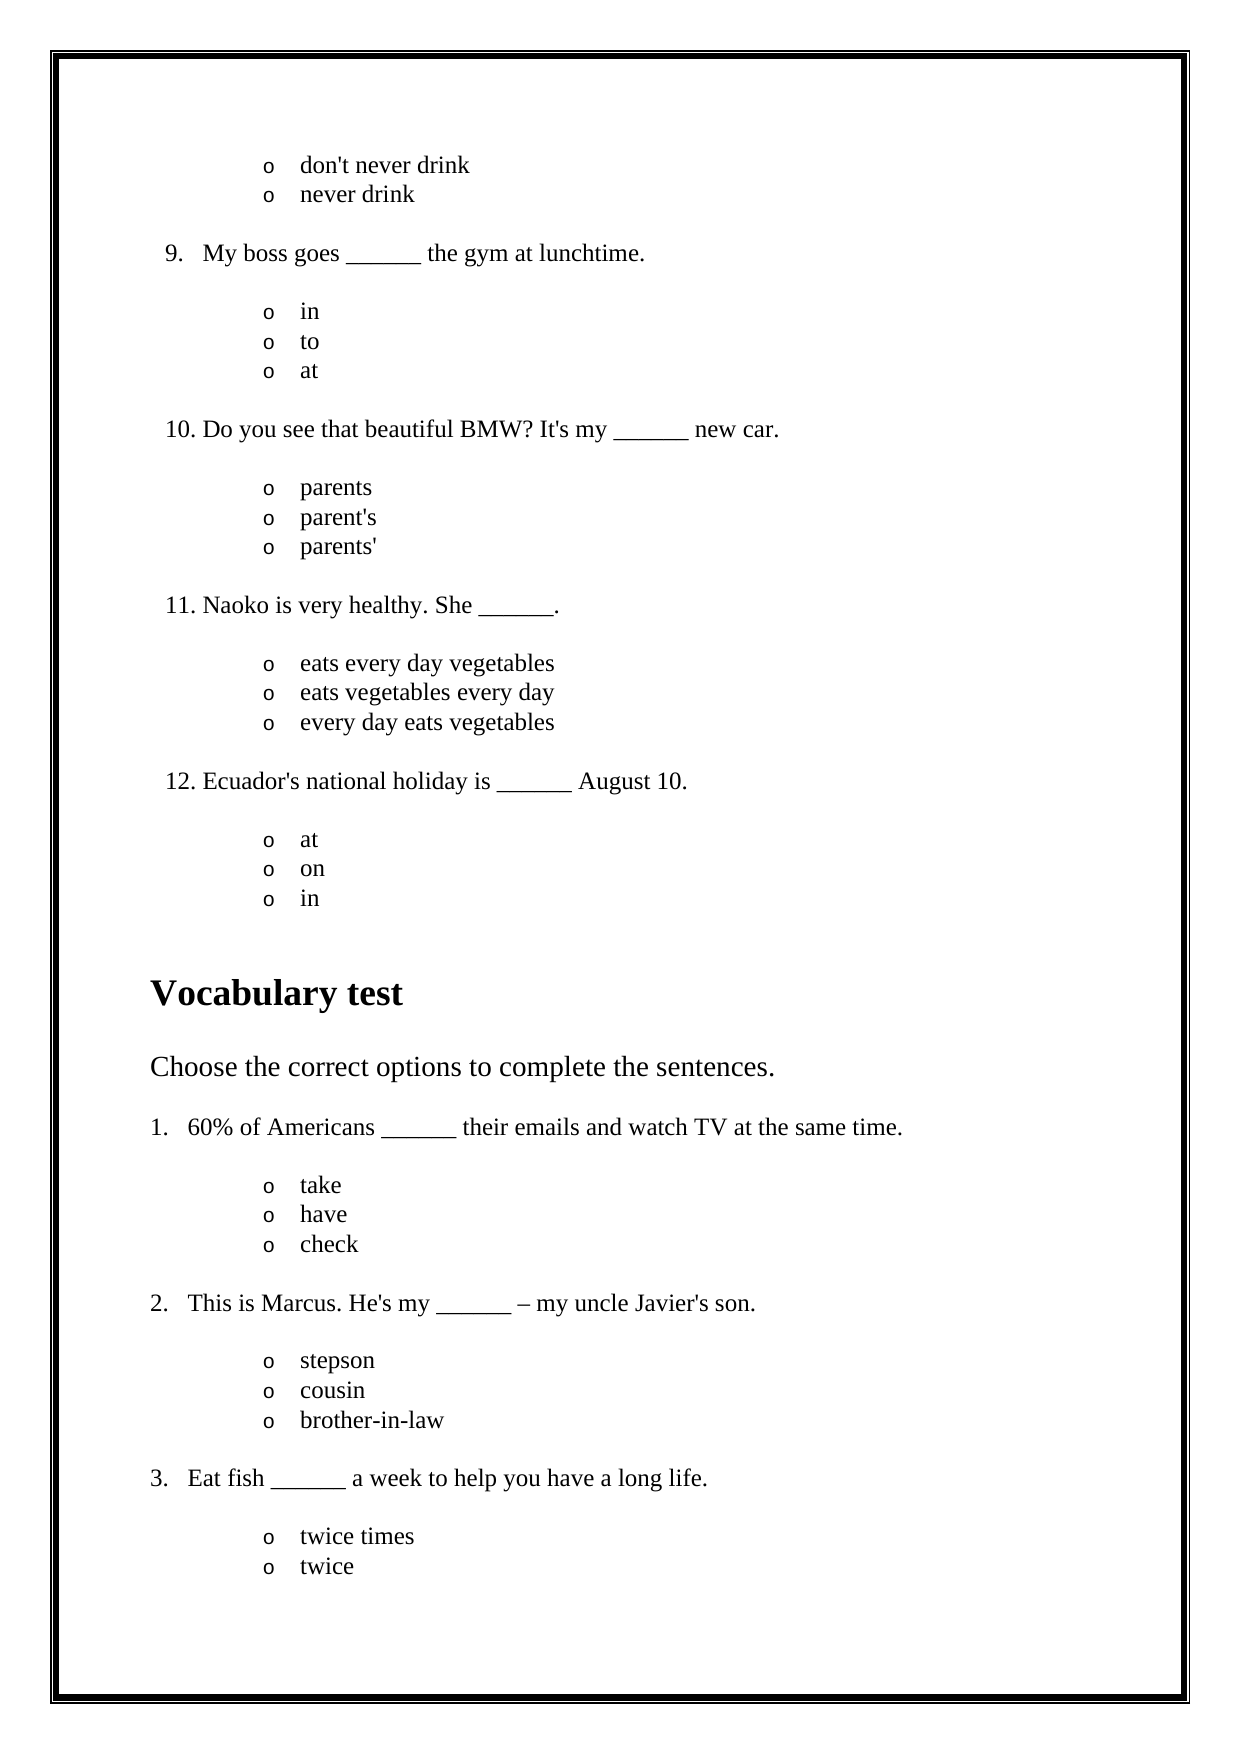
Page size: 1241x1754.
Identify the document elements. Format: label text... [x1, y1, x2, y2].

list Ecuador's national holiday is ______ August 10. [165, 766, 1090, 794]
list in [262, 296, 1090, 326]
list check [262, 1229, 1090, 1258]
text Vocabulary test [150, 970, 1090, 1013]
list don't never drink [262, 150, 1090, 179]
list twice times [262, 1521, 1090, 1551]
list take [262, 1170, 1090, 1199]
list brother-in-law [262, 1405, 1090, 1434]
list eats every day vegetables [262, 648, 1090, 677]
list every day eats vegetables [262, 707, 1090, 737]
list Naoko is very healthy. She ______. [165, 590, 1090, 619]
list My boss goes ______ the gym at lunchtime. [165, 238, 1090, 267]
list 60% of Americans ______ their emails and watch TV at the same time. [150, 1112, 1090, 1141]
list at [262, 824, 1090, 853]
text Choose the correct options to complete the sentences. [150, 1049, 1090, 1083]
list in [262, 883, 1090, 912]
list This is Marcus. He's my ______ – my uncle Javier's son. [150, 1288, 1090, 1316]
list Do you see that beautiful BMW? It's my ______ new car. [165, 414, 1090, 443]
list at [262, 355, 1090, 385]
list have [262, 1199, 1090, 1229]
list stepson [262, 1346, 1090, 1375]
list parent's [262, 502, 1090, 531]
list on [262, 853, 1090, 883]
list never drink [262, 179, 1090, 209]
list parents' [262, 531, 1090, 561]
list to [262, 326, 1090, 355]
list parents [262, 472, 1090, 502]
list twice [262, 1551, 1090, 1581]
list eats vegetables every day [262, 677, 1090, 707]
list Eat fish ______ a week to help you have a long life. [150, 1463, 1090, 1492]
list cousin [262, 1375, 1090, 1405]
